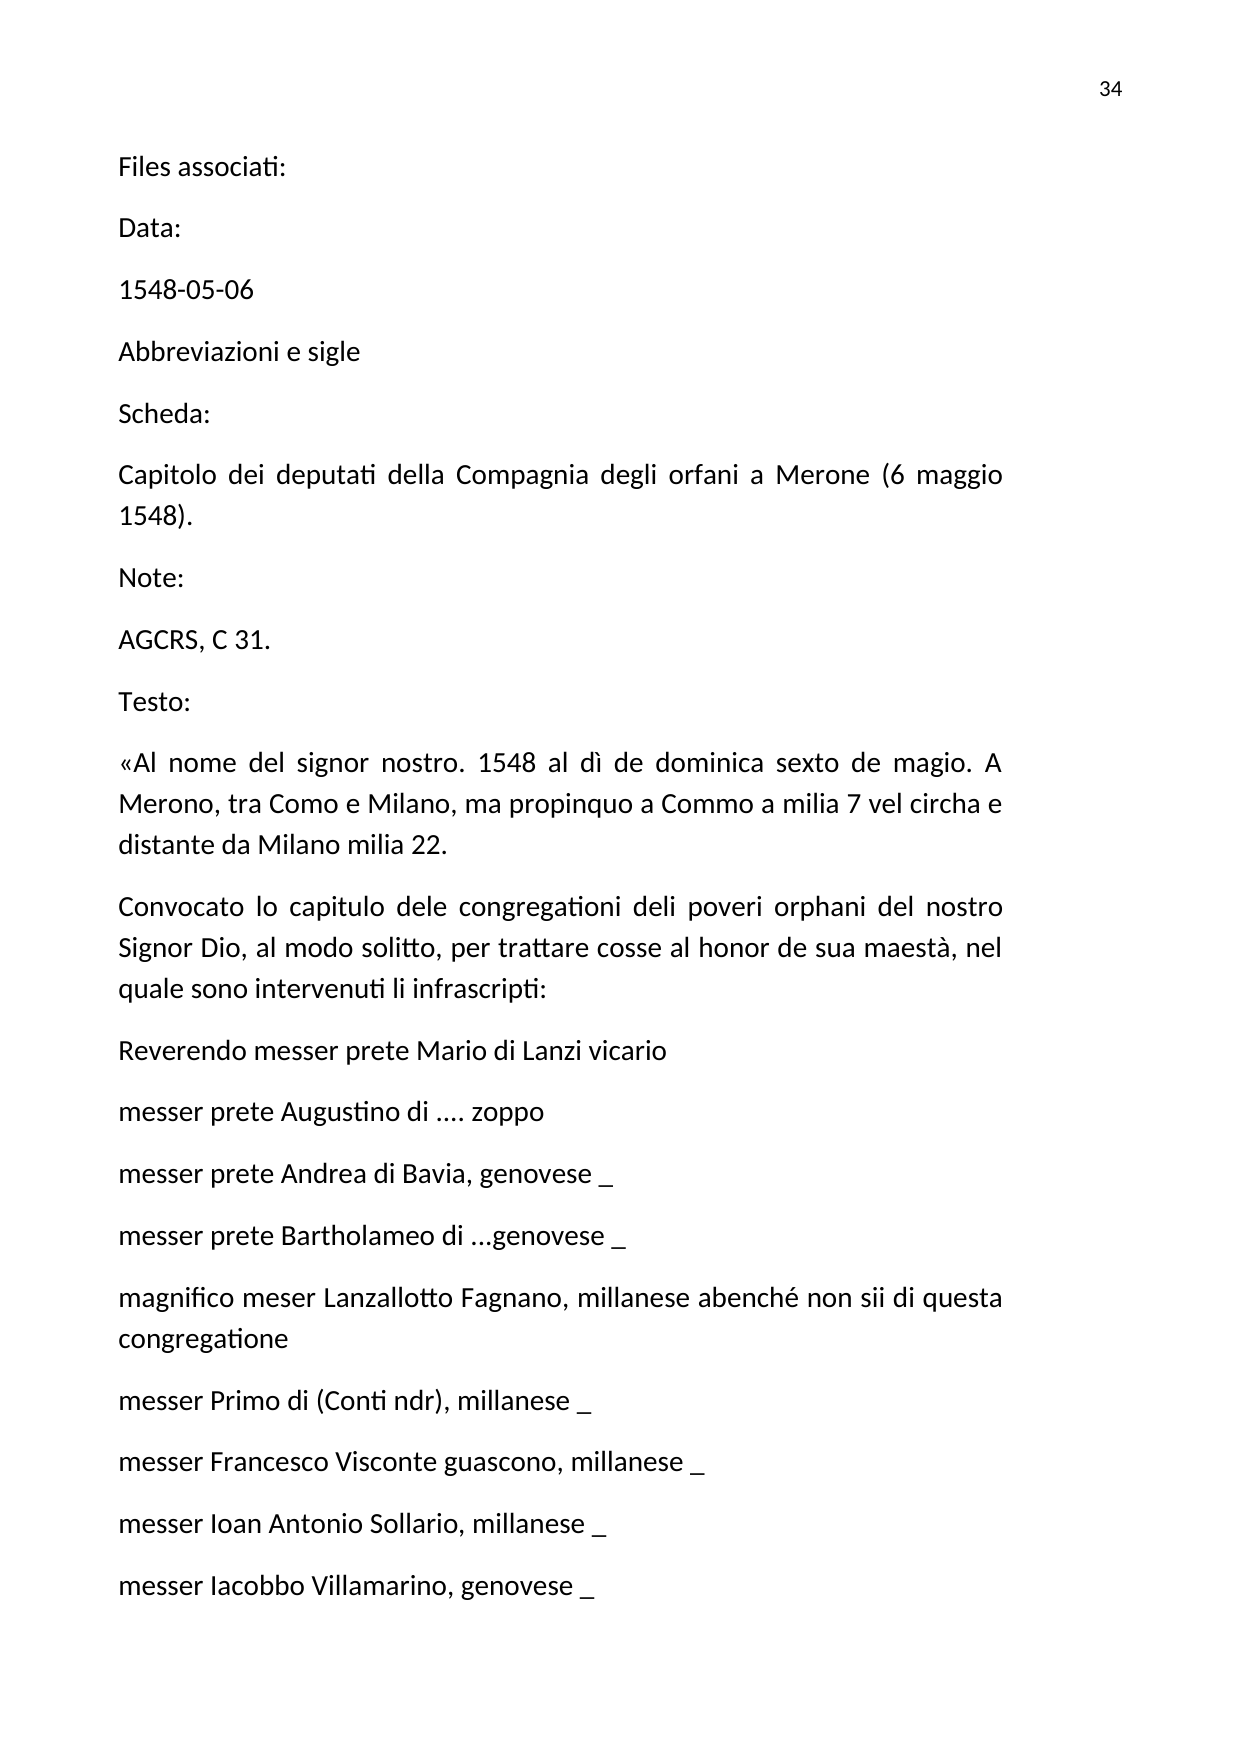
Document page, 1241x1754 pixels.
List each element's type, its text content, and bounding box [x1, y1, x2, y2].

text messer Francesco Visconte guascono, millanese _ [118, 1443, 1004, 1479]
text Abbreviazioni e sigle [118, 333, 1004, 368]
text Capitolo dei deputati della Compagnia degli orfani a Merone (6 maggio 1548). [118, 456, 1004, 533]
text Testo: [118, 683, 1004, 718]
text magnifico meser Lanzallotto Fagnano, millanese abenché non sii di questa congregatione [118, 1279, 1004, 1355]
text Files associati: [118, 148, 1004, 183]
text messer prete Augustino di .... zoppo [118, 1093, 1004, 1129]
text messer Primo di (Conti ndr), millanese _ [118, 1382, 1004, 1417]
text Note: [118, 559, 1004, 595]
text messer prete Andrea di Bavia, genovese _ [118, 1155, 1004, 1191]
text Reverendo messer prete Mario di Lanzi vicario [118, 1032, 1004, 1067]
text 1548-05-06 [118, 271, 1004, 307]
text AGCRS, C 31. [118, 621, 1004, 657]
text Convocato lo capitulo dele congregationi deli poveri orphani del nostro Signor Dio, al modo solitto, per trattare cosse al honor de sua maestà, nel quale sono intervenuti li infrascripti: [118, 888, 1004, 1006]
text messer Iacobbo Villamarino, genovese _ [118, 1567, 1004, 1602]
text messer Ioan Antonio Sollario, millanese _ [118, 1505, 1004, 1541]
text «Al nome del signor nostro. 1548 al dì de dominica sexto de magio. A Merono, tra Como e Milano, ma propinquo a Commo a milia 7 vel circha e distante da Milano milia 22. [118, 744, 1004, 862]
text Data: [118, 209, 1004, 245]
text messer prete Bartholameo di ...genovese _ [118, 1217, 1004, 1253]
text Scheda: [118, 395, 1004, 430]
